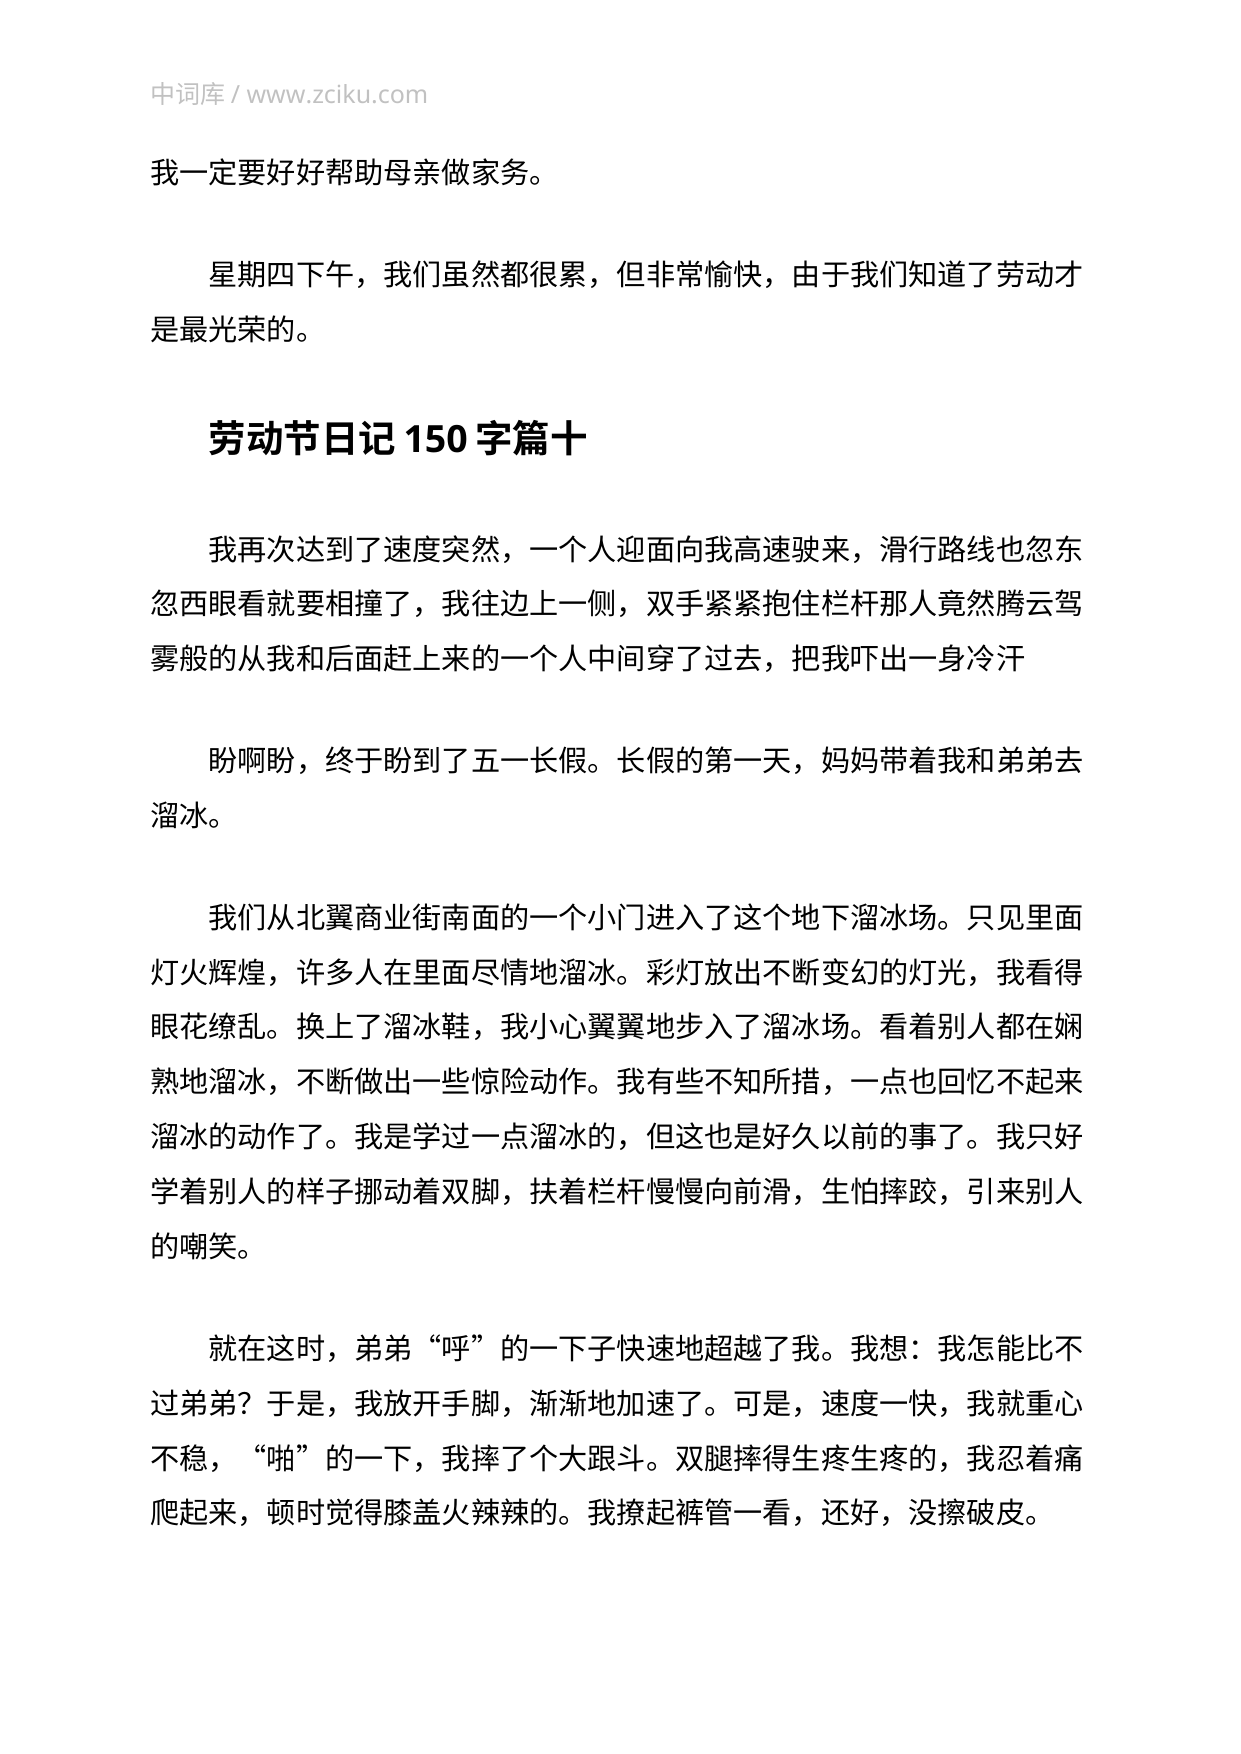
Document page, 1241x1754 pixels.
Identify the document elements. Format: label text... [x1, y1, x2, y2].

text 我们从北翼商业街南面的一个小门进入了这个地下溜冰场。只见里面灯火辉煌，许多人在里面尽情地溜冰。彩灯放出不断变幻的灯光，我看得眼花缭乱。换上了溜冰鞋，我小心翼翼地步入了溜冰场。看着别人都在娴熟地溜冰，不断做出一些惊险动作。我有些不知所措，一点也回忆不起来溜冰的动作了。我是学过一点溜冰的，但这也是好久以前的事了。我只好学着别人的样子挪动着双脚，扶着栏杆慢慢向前滑，生怕摔跤，引来别人的嘲笑。 [150, 894, 1090, 1266]
text 盼啊盼，终于盼到了五一长假。长假的第一天，妈妈带着我和弟弟去溜冰。 [150, 738, 1090, 835]
text 我再次达到了速度突然，一个人迎面向我高速驶来，滑行路线也忽东忽西眼看就要相撞了，我往边上一侧，双手紧紧抱住栏杆那人竟然腾云驾雾般的从我和后面赶上来的一个人中间穿了过去，把我吓出一身冷汗 [150, 526, 1090, 678]
text 劳动节日记150字篇十 [150, 408, 1090, 463]
text 就在这时，弟弟“呼”的一下子快速地超越了我。我想：我怎能比不过弟弟？于是，我放开手脚，渐渐地加速了。可是，速度一快，我就重心不稳，“啪”的一下，我摔了个大跟斗。双腿摔得生疼生疼的，我忍着痛爬起来，顿时觉得膝盖火辣辣的。我撩起裤管一看，还好，没擦破皮。 [150, 1325, 1090, 1532]
text 星期四下午，我们虽然都很累，但非常愉快，由于我们知道了劳动才是最光荣的。 [150, 252, 1090, 349]
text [150, 150, 1090, 192]
